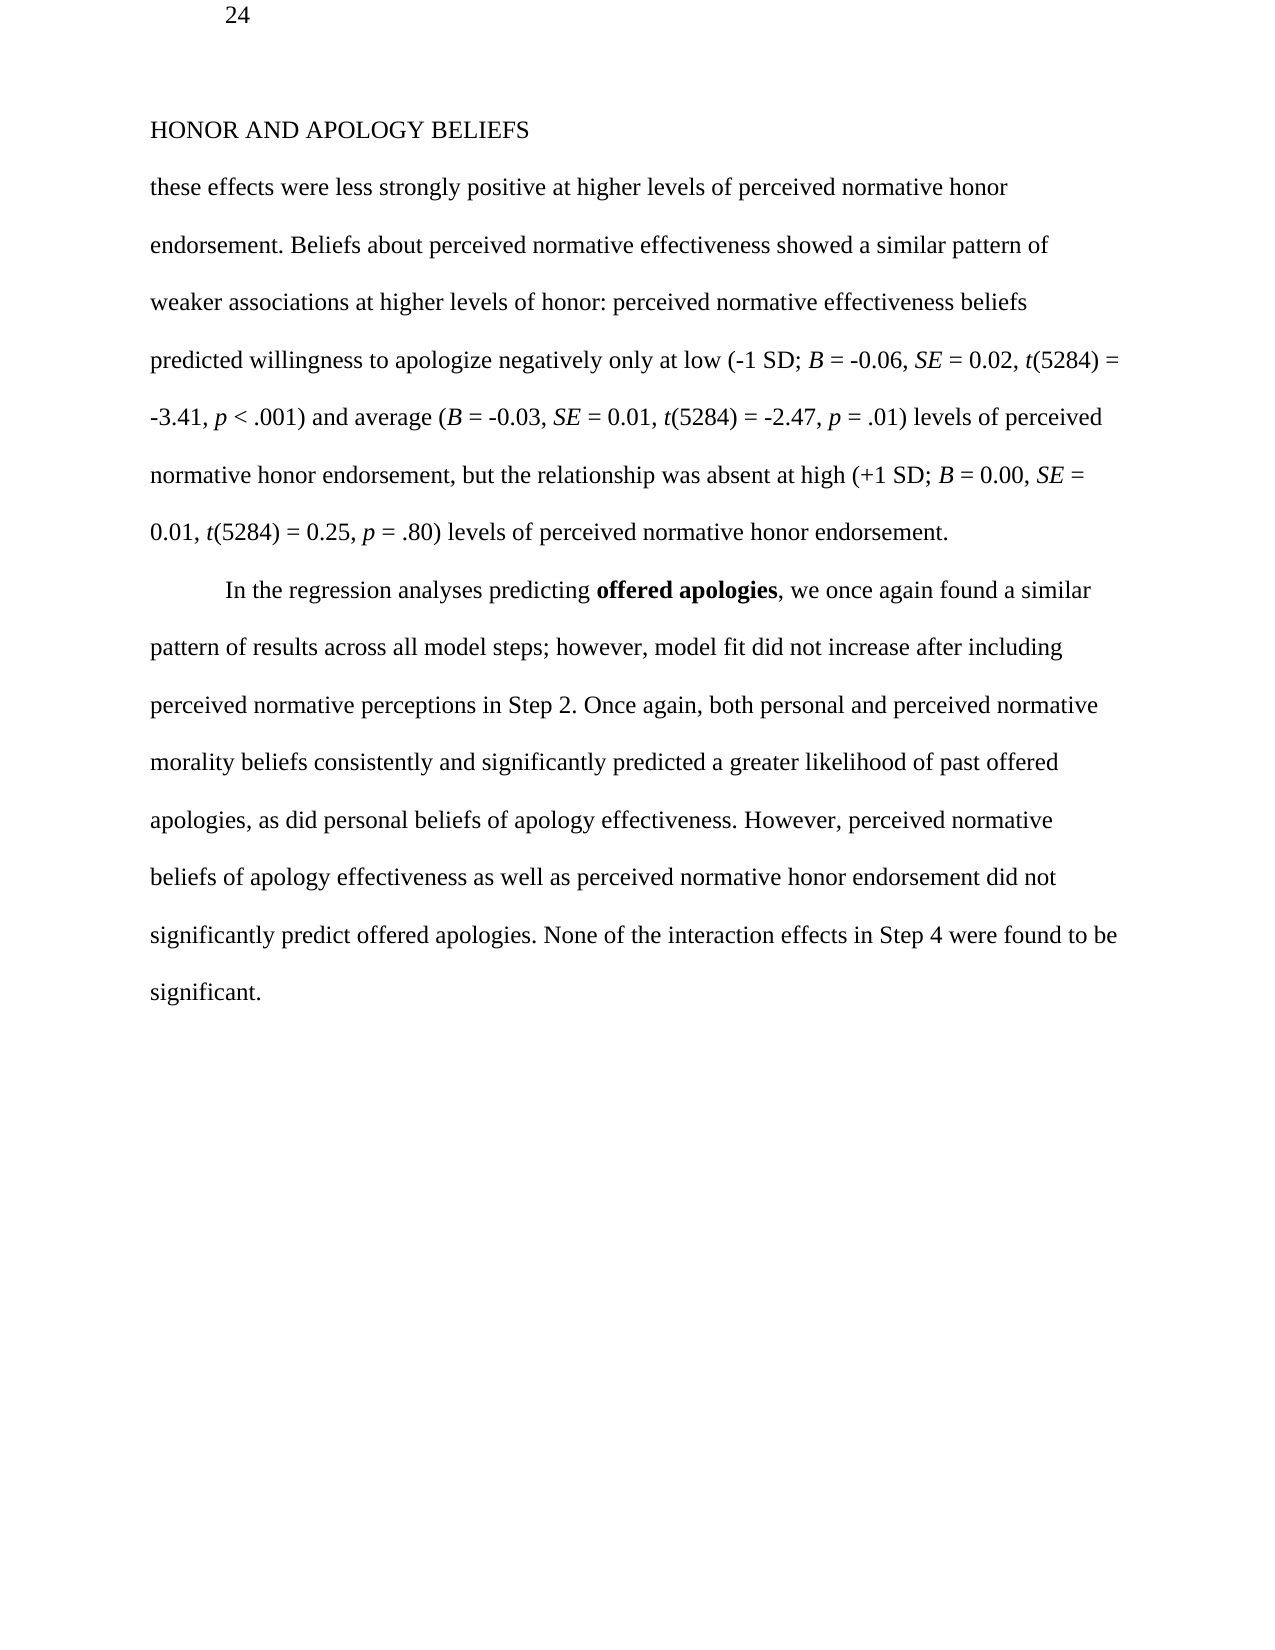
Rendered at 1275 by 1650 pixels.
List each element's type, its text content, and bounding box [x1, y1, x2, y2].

text In the regression analyses predicting offered apologies, we once again found a similar pattern of results across all model steps; however, model fit did not increase after including perceived normative perceptions in Step 2. Once again, both personal and perceived normative morality beliefs consistently and significantly predicted a greater likelihood of past offered apologies, as did personal beliefs of apology effectiveness. However, perceived normative beliefs of apology effectiveness as well as perceived normative honor endorsement did not significantly predict offered apologies. None of the interaction effects in Step 4 were found to be significant. [150, 575, 1125, 1006]
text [150, 172, 1125, 546]
